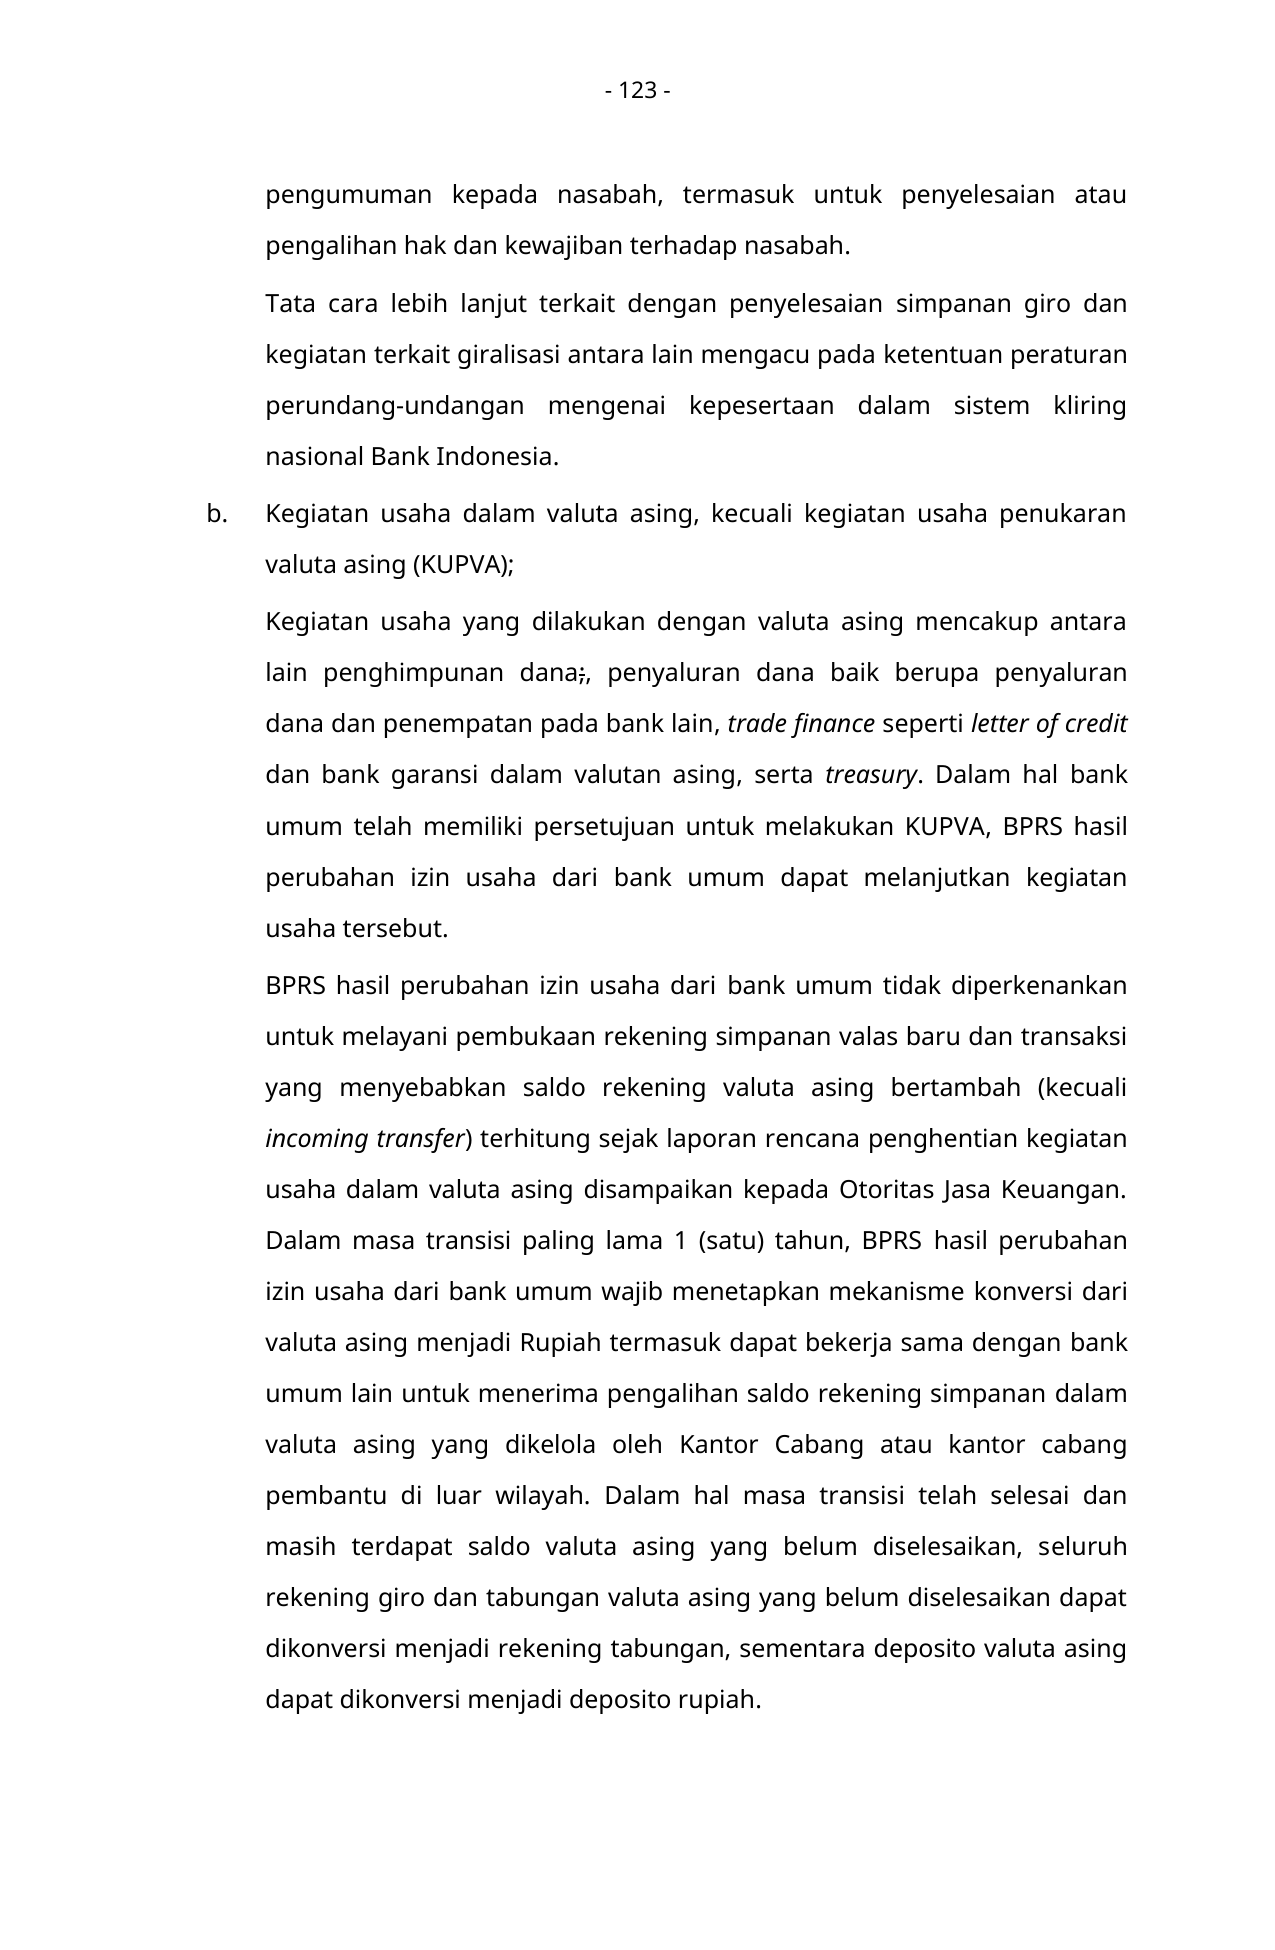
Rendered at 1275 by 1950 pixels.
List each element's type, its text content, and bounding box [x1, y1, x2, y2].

list Kegiatan usaha dalam valuta asing, kecuali kegiatan usaha penukaran valuta asing (KUPVA); [206, 496, 1128, 581]
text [265, 177, 1128, 262]
list BPRS hasil perubahan izin usaha dari bank umum tidak diperkenankan untuk melayani pembukaan rekening simpanan valas baru dan transaksi yang menyebabkan saldo rekening valuta asing bertambah (kecuali incoming transfer) terhitung sejak laporan rencana penghentian kegiatan usaha dalam valuta asing disampaikan kepada Otoritas Jasa Keuangan. Dalam masa transisi paling lama 1 (satu) tahun, BPRS hasil perubahan izin usaha dari bank umum wajib menetapkan mekanisme konversi dari valuta asing menjadi Rupiah termasuk dapat bekerja sama dengan bank umum lain untuk menerima pengalihan saldo rekening simpanan dalam valuta asing yang dikelola oleh Kantor Cabang atau kantor cabang pembantu di luar wilayah. Dalam hal masa transisi telah selesai dan masih terdapat saldo valuta asing yang belum diselesaikan, seluruh rekening giro dan tabungan valuta asing yang belum diselesaikan dapat dikonversi menjadi rekening tabungan, sementara deposito valuta asing dapat dikonversi menjadi deposito rupiah. [265, 968, 1128, 1716]
list Kegiatan usaha yang dilakukan dengan valuta asing mencakup antara lain penghimpunan dana;, penyaluran dana baik berupa penyaluran dana dan penempatan pada bank lain, trade finance seperti letter of credit dan bank garansi dalam valutan asing, serta treasury. Dalam hal bank umum telah memiliki persetujuan untuk melakukan KUPVA, BPRS hasil perubahan izin usaha dari bank umum dapat melanjutkan kegiatan usaha tersebut. [265, 604, 1128, 944]
text Tata cara lebih lanjut terkait dengan penyelesaian simpanan giro dan kegiatan terkait giralisasi antara lain mengacu pada ketentuan peraturan perundang-undangan mengenai kepesertaan dalam sistem kliring nasional Bank Indonesia. [265, 285, 1128, 472]
